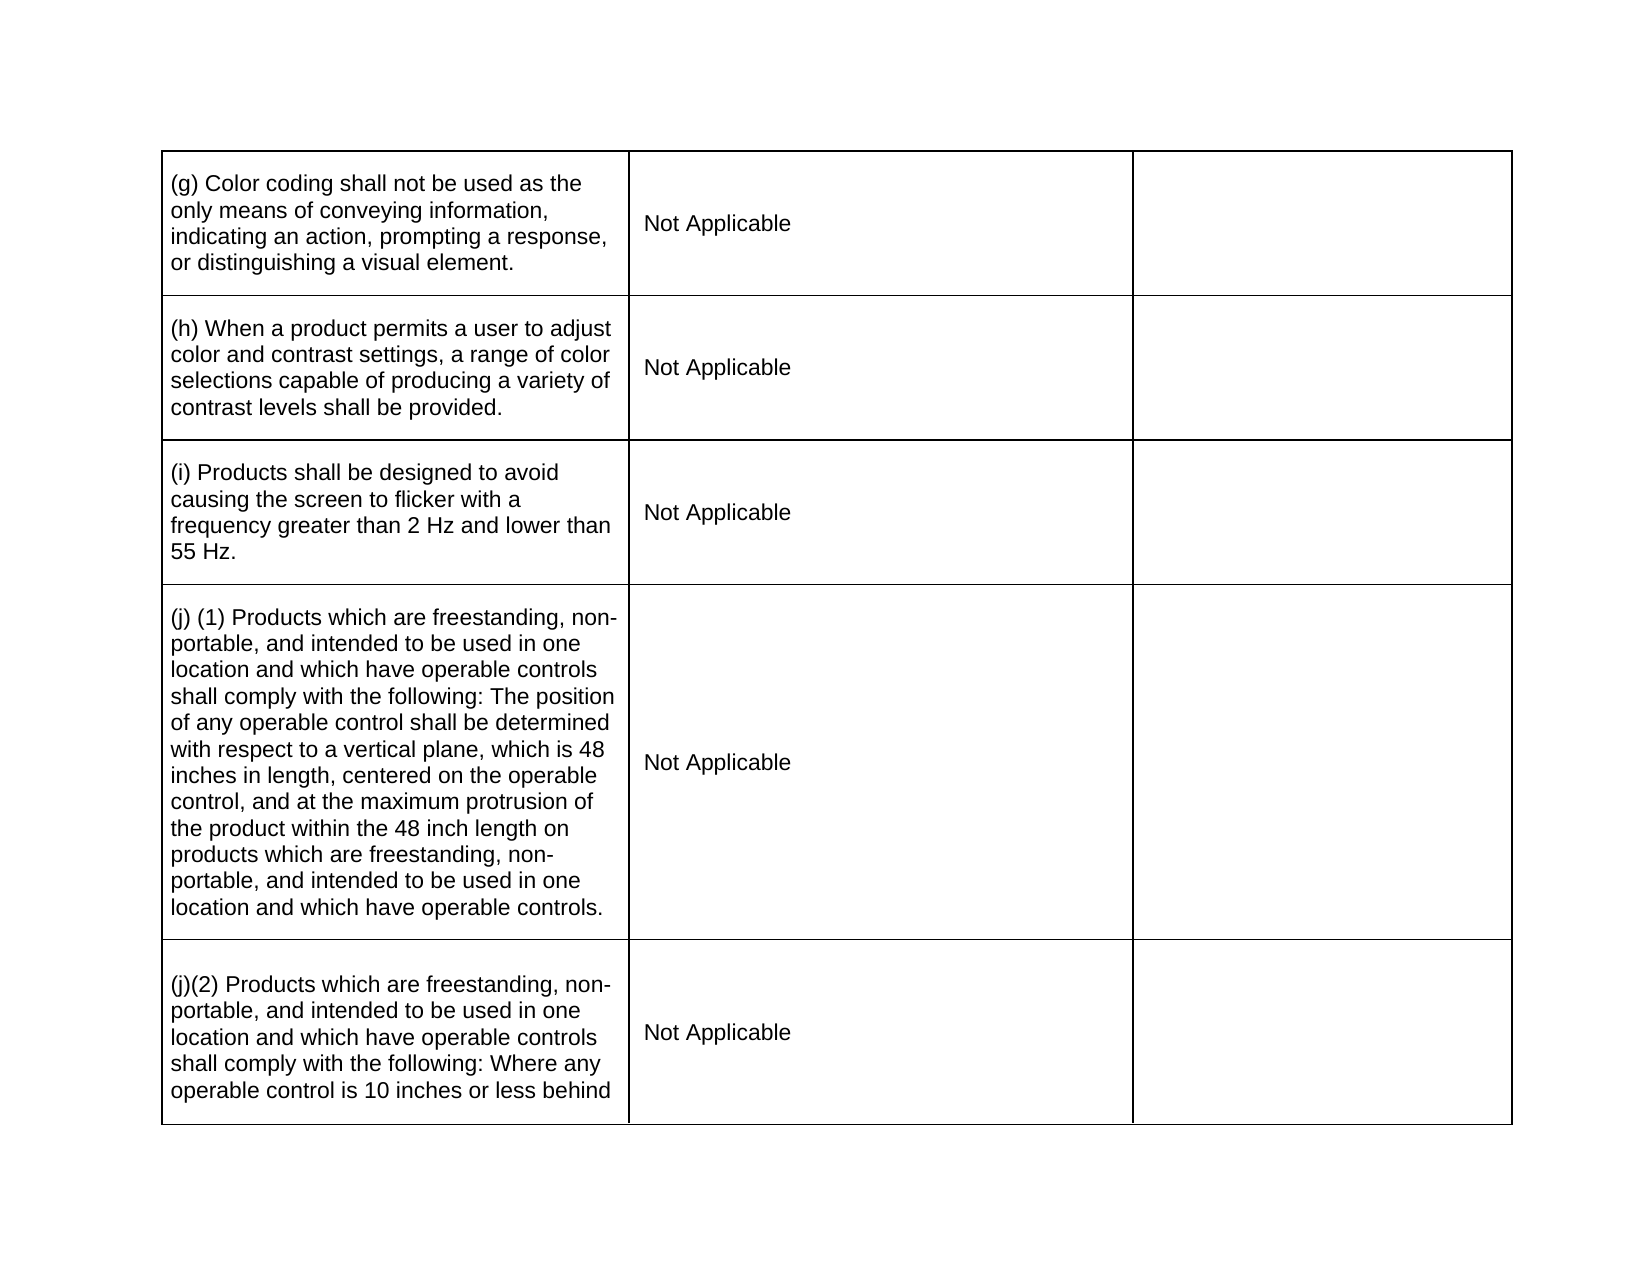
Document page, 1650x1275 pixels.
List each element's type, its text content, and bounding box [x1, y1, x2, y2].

table_cell [1134, 152, 1511, 294]
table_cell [163, 940, 628, 1123]
table_cell [1134, 296, 1511, 439]
table_cell [1134, 585, 1511, 939]
table_cell (j) (1) Products which are freestanding, non-portable, and intended to be used in one location and which have operable controls shall comply with the following: The position of any operable control shall be determined with respect to a vertical plane, which is 48 inches in length, centered on the operable control, and at the maximum protrusion of the product within the 48 inch length on products which are freestanding, non-portable, and intended to be used in one location and which have operable controls. [163, 585, 628, 939]
table_cell (i) Products shall be designed to avoid causing the screen to flicker with a frequency greater than 2 Hz and lower than 55 Hz. [163, 441, 628, 583]
table_cell Not Applicable [630, 441, 1132, 583]
table_cell Not Applicable [630, 296, 1132, 439]
table_cell (g) Color coding shall not be used as the only means of conveying information, indicating an action, prompting a response, or distinguishing a visual element. [163, 152, 628, 294]
table_cell Not Applicable [630, 940, 1132, 1123]
table_cell (h) When a product permits a user to adjust color and contrast settings, a range of color selections capable of producing a variety of contrast levels shall be provided. [163, 296, 628, 439]
table_cell [1134, 441, 1511, 583]
table_cell Not Applicable [630, 152, 1132, 294]
table_cell [1134, 940, 1511, 1123]
table_cell Not Applicable [630, 585, 1132, 939]
